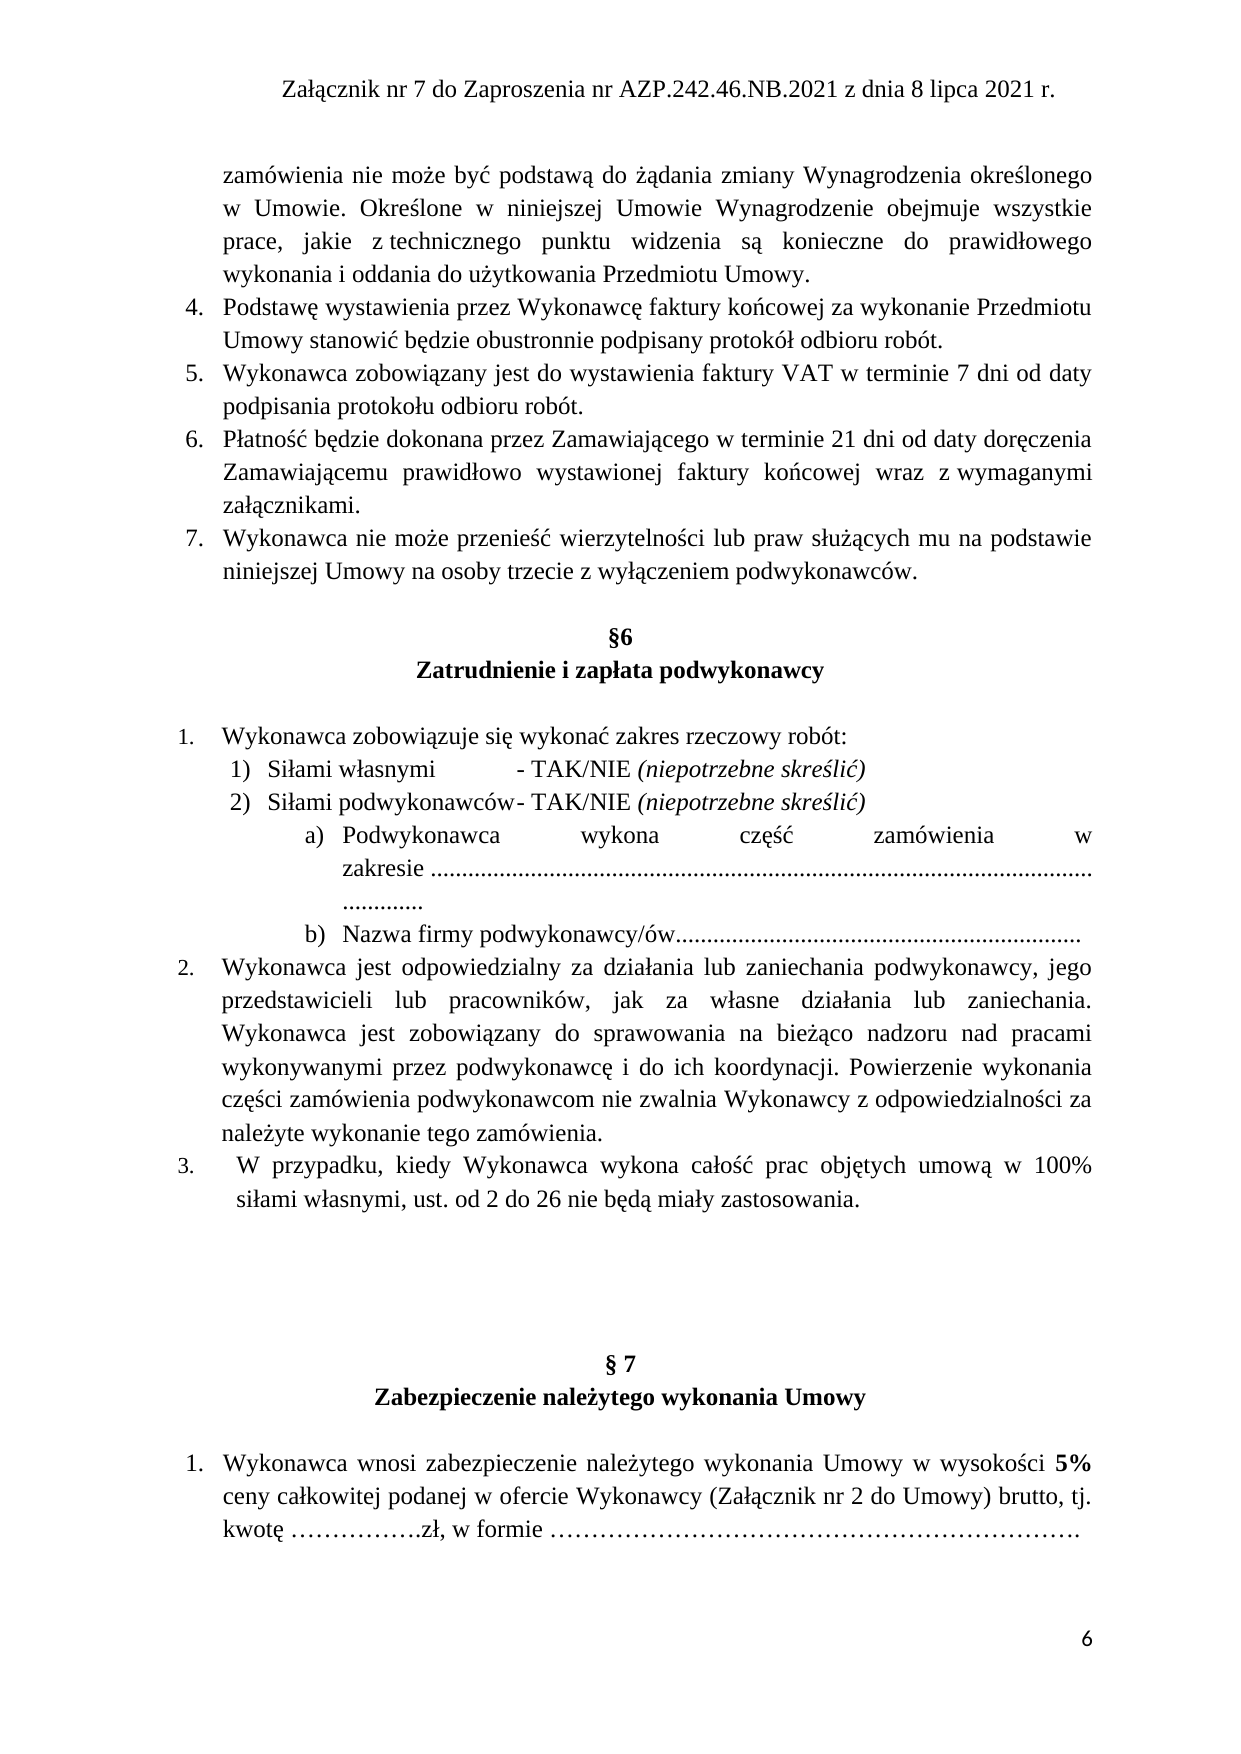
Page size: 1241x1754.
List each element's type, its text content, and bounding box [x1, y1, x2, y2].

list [185, 160, 1093, 288]
text Zatrudnienie i zapłata podwykonawcy [148, 655, 1093, 684]
list Wykonawca nie może przenieść wierzytelności lub praw służących mu na podstawie niniejszej Umowy na osoby trzecie z wyłączeniem podwykonawców. [185, 523, 1093, 585]
list Wykonawca jest odpowiedzialny za działania lub zaniechania podwykonawcy, jego przedstawicieli lub pracowników, jak za własne działania lub zaniechania. Wykonawca jest zobowiązany do sprawowania na bieżąco nadzoru nad pracami wykonywanymi przez podwykonawcę i do ich koordynacji. Powierzenie wykonania części zamówienia podwykonawcom nie zwalnia Wykonawcy z odpowiedzialności za należyte wykonanie tego zamówienia. [177, 952, 1093, 1146]
text §6 [148, 622, 1093, 651]
list Płatność będzie dokonana przez Zamawiającego w terminie 21 dni od daty doręczenia Zamawiającemu prawidłowo wystawionej faktury końcowej wraz z wymaganymi załącznikami. [185, 424, 1093, 519]
text § 7 [148, 1349, 1093, 1377]
list Podstawę wystawienia przez Wykonawcę faktury końcowej za wykonanie Przedmiotu Umowy stanowić będzie obustronnie podpisany protokół odbioru robót. [185, 292, 1093, 354]
list Wykonawca wnosi zabezpieczenie należytego wykonania Umowy w wysokości 5% ceny całkowitej podanej w ofercie Wykonawcy (Załącznik nr 2 do Umowy) brutto, tj. kwotę …………….zł, w formie ………………………………………………………. [185, 1448, 1093, 1543]
text Zabezpieczenie należytego wykonania Umowy [148, 1382, 1093, 1411]
list Siłami własnymi - TAK/NIE (niepotrzebne skreślić) [229, 754, 1093, 783]
list Podwykonawca wykona część zamówienia w zakresie ....................................................................................................................... [304, 820, 1093, 915]
list Wykonawca zobowiązuje się wykonać zakres rzeczowy robót: [177, 721, 1093, 750]
list Wykonawca zobowiązany jest do wystawienia faktury VAT w terminie 7 dni od daty podpisania protokołu odbioru robót. [185, 358, 1093, 420]
list Nazwa firmy podwykonawcy/ów................................................................. [304, 919, 1093, 948]
list Siłami podwykonawców - TAK/NIE (niepotrzebne skreślić) [229, 787, 1093, 816]
list W przypadku, kiedy Wykonawca wykona całość prac objętych umową w 100% siłami własnymi, ust. od 2 do 26 nie będą miały zastosowania. [177, 1151, 1093, 1212]
